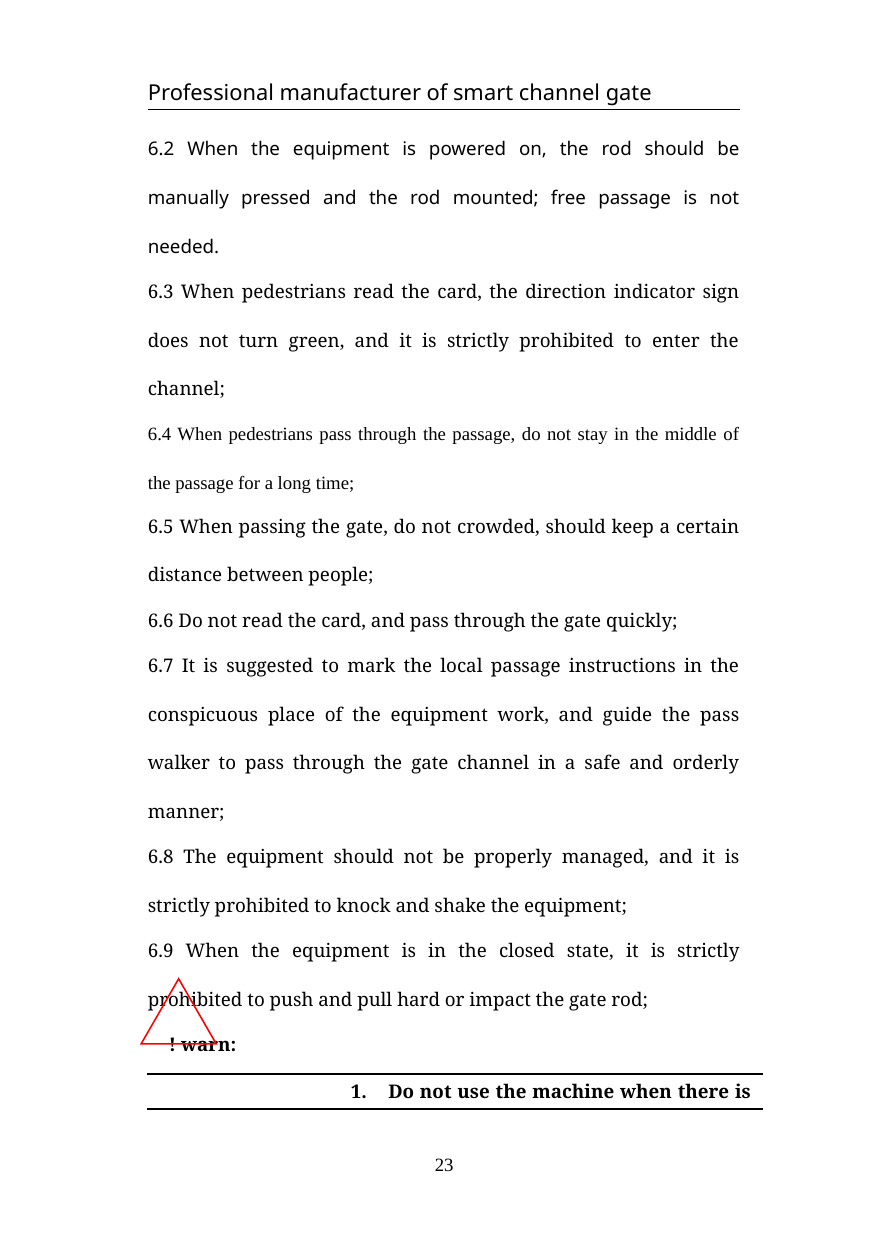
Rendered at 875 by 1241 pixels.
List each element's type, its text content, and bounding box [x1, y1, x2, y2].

text 6.9 When the equipment is in the closed state, it is strictly prohibited to push and pull hard or impact the gate rod; [148, 934, 740, 1015]
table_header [147, 1075, 762, 1108]
text 6.2 When the equipment is powered on, the rod should be manually pressed and the rod mounted; free passage is not needed. [148, 132, 740, 262]
text 6.4 When pedestrians pass through the passage, do not stay in the middle of the passage for a long time; [148, 417, 740, 499]
text 6.8 The equipment should not be properly managed, and it is strictly prohibited to knock and shake the equipment; [148, 840, 740, 921]
text 6.3 When pedestrians read the card, the direction indicator sign does not turn green, and it is strictly prohibited to enter the channel; [148, 275, 740, 405]
text 6.7 It is suggested to mark the local passage instructions in the conspicuous place of the equipment work, and guide the pass walker to pass through the gate channel in a safe and orderly manner; [148, 649, 740, 827]
text 6.6 Do not read the card, and pass through the gate quickly; [148, 603, 740, 636]
text ! warn: [150, 1028, 740, 1061]
text 6.5 When passing the gate, do not crowded, should keep a certain distance between people; [148, 509, 740, 591]
